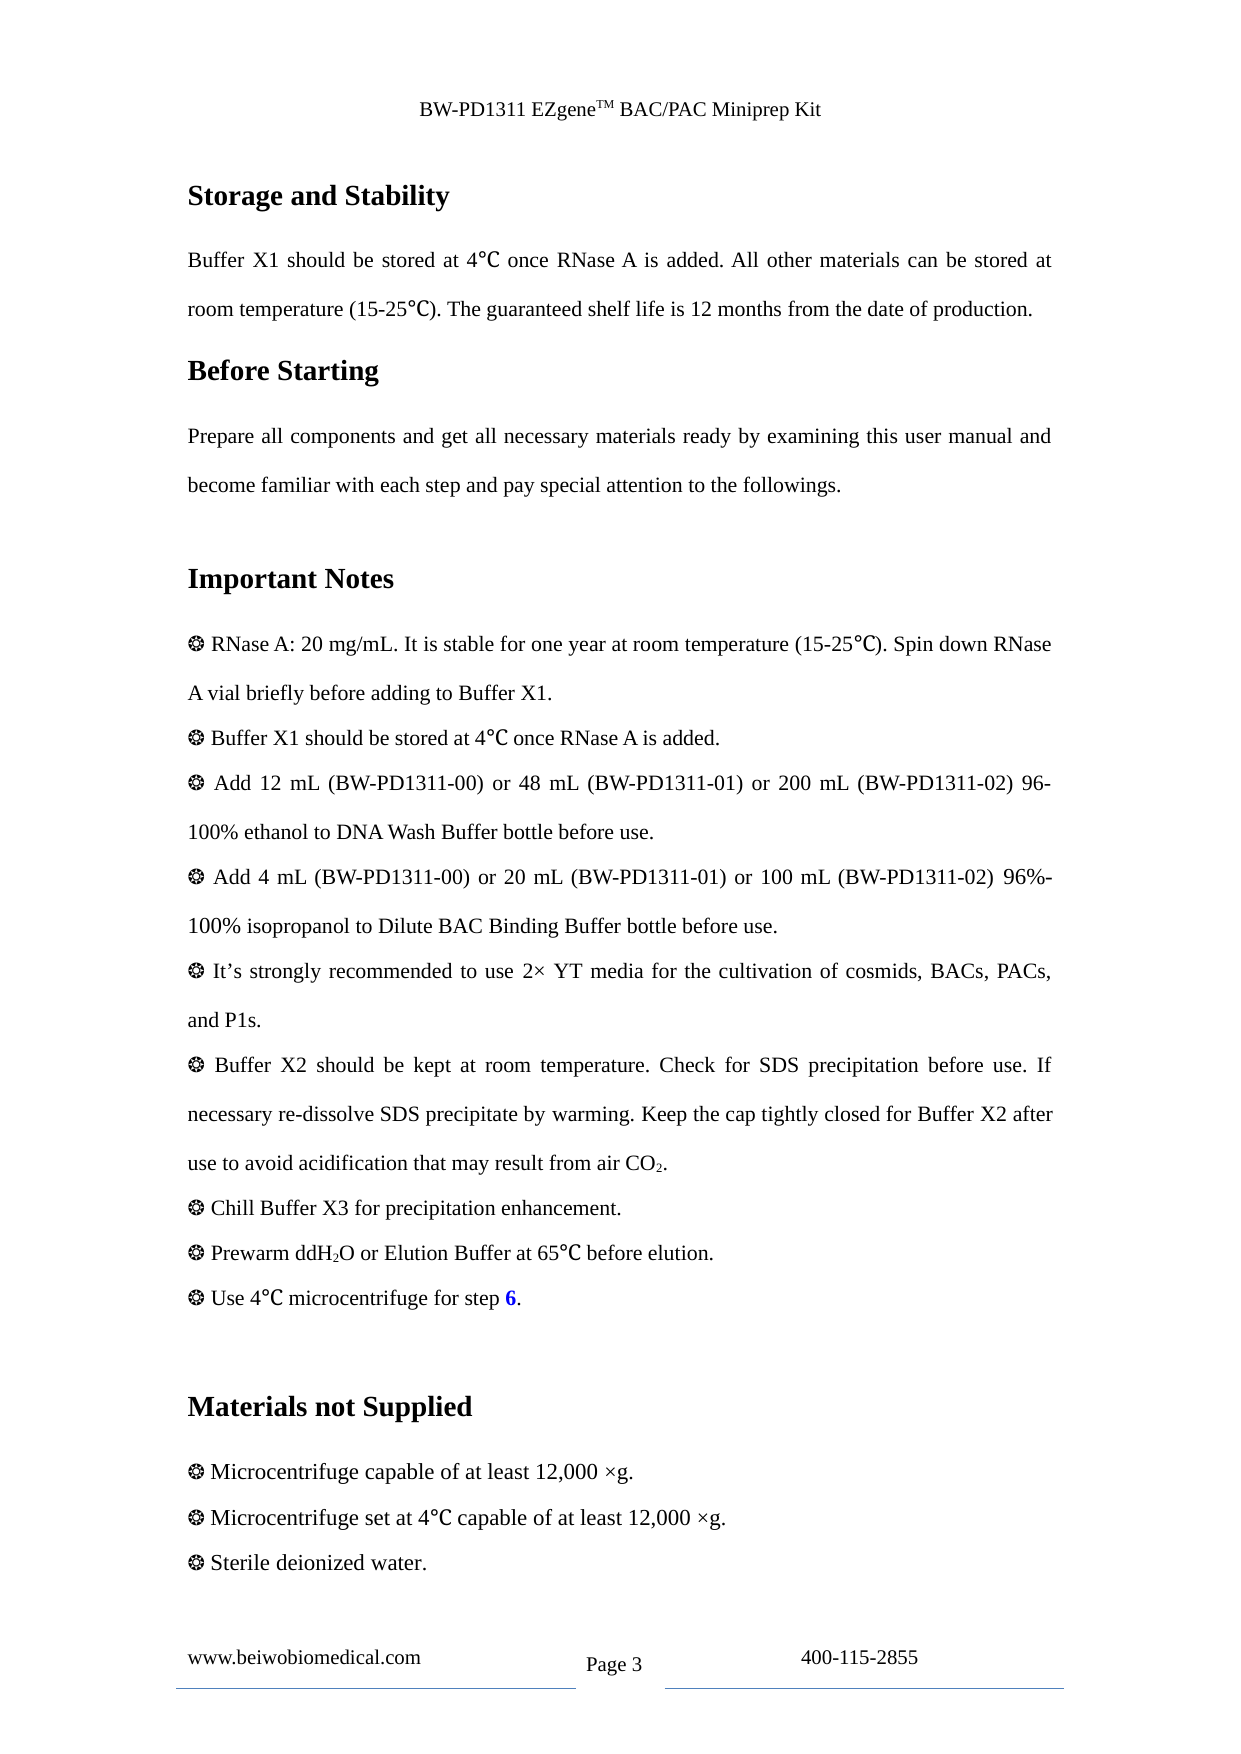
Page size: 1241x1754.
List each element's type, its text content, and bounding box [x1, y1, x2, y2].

text ❂ Use 4℃ microcentrifuge for step 6. [187, 1281, 1053, 1314]
subtitle Before Starting [187, 338, 1053, 403]
text ❂ Sterile deionized water. [187, 1546, 1053, 1579]
text ❂ Buffer X2 should be kept at room temperature. Check for SDS precipitation before use. If necessary re-dissolve SDS precipitate by warming. Keep the cap tightly closed for Buffer X2 after use to avoid acidification that may result from air CO2. [187, 1048, 1053, 1178]
subtitle Important Notes [187, 546, 1053, 611]
text ❂ Microcentrifuge set at 4℃ capable of at least 12,000 ×g. [187, 1501, 1053, 1533]
text ❂ RNase A: 20 mg/mL. It is stable for one year at room temperature (15-25℃). Spin down RNase A vial briefly before adding to Buffer X1. [187, 627, 1053, 709]
subtitle Storage and Stability [187, 162, 1053, 227]
text ❂ Buffer X1 should be stored at 4℃ once RNase A is added. [187, 721, 1053, 754]
subtitle Materials not Supplied [187, 1373, 1053, 1438]
text ❂ Microcentrifuge capable of at least 12,000 ×g. [187, 1455, 1053, 1487]
text ❂ Add 4 mL (BW-PD1311-00) or 20 mL (BW-PD1311-01) or 100 mL (BW-PD1311-02) 96%-100% isopropanol to Dilute BAC Binding Buffer bottle before use. [187, 860, 1053, 942]
text ❂ Chill Buffer X3 for precipitation enhancement. [187, 1191, 1053, 1224]
text ❂ Add 12 mL (BW-PD1311-00) or 48 mL (BW-PD1311-01) or 200 mL (BW-PD1311-02) 96-100% ethanol to DNA Wash Buffer bottle before use. [187, 766, 1053, 848]
text ❂ It’s strongly recommended to use 2× YT media for the cultivation of cosmids, BACs, PACs, and P1s. [187, 955, 1053, 1036]
text ❂ Prewarm ddH2O or Elution Buffer at 65℃ before elution. [187, 1236, 1053, 1269]
text Prepare all components and get all necessary materials ready by examining this user manual and become familiar with each step and pay special attention to the followings. [187, 419, 1053, 501]
text Buffer X1 should be stored at 4℃ once RNase A is added. All other materials can be stored at room temperature (15-25℃). The guaranteed shelf life is 12 months from the date of production. [187, 244, 1053, 325]
